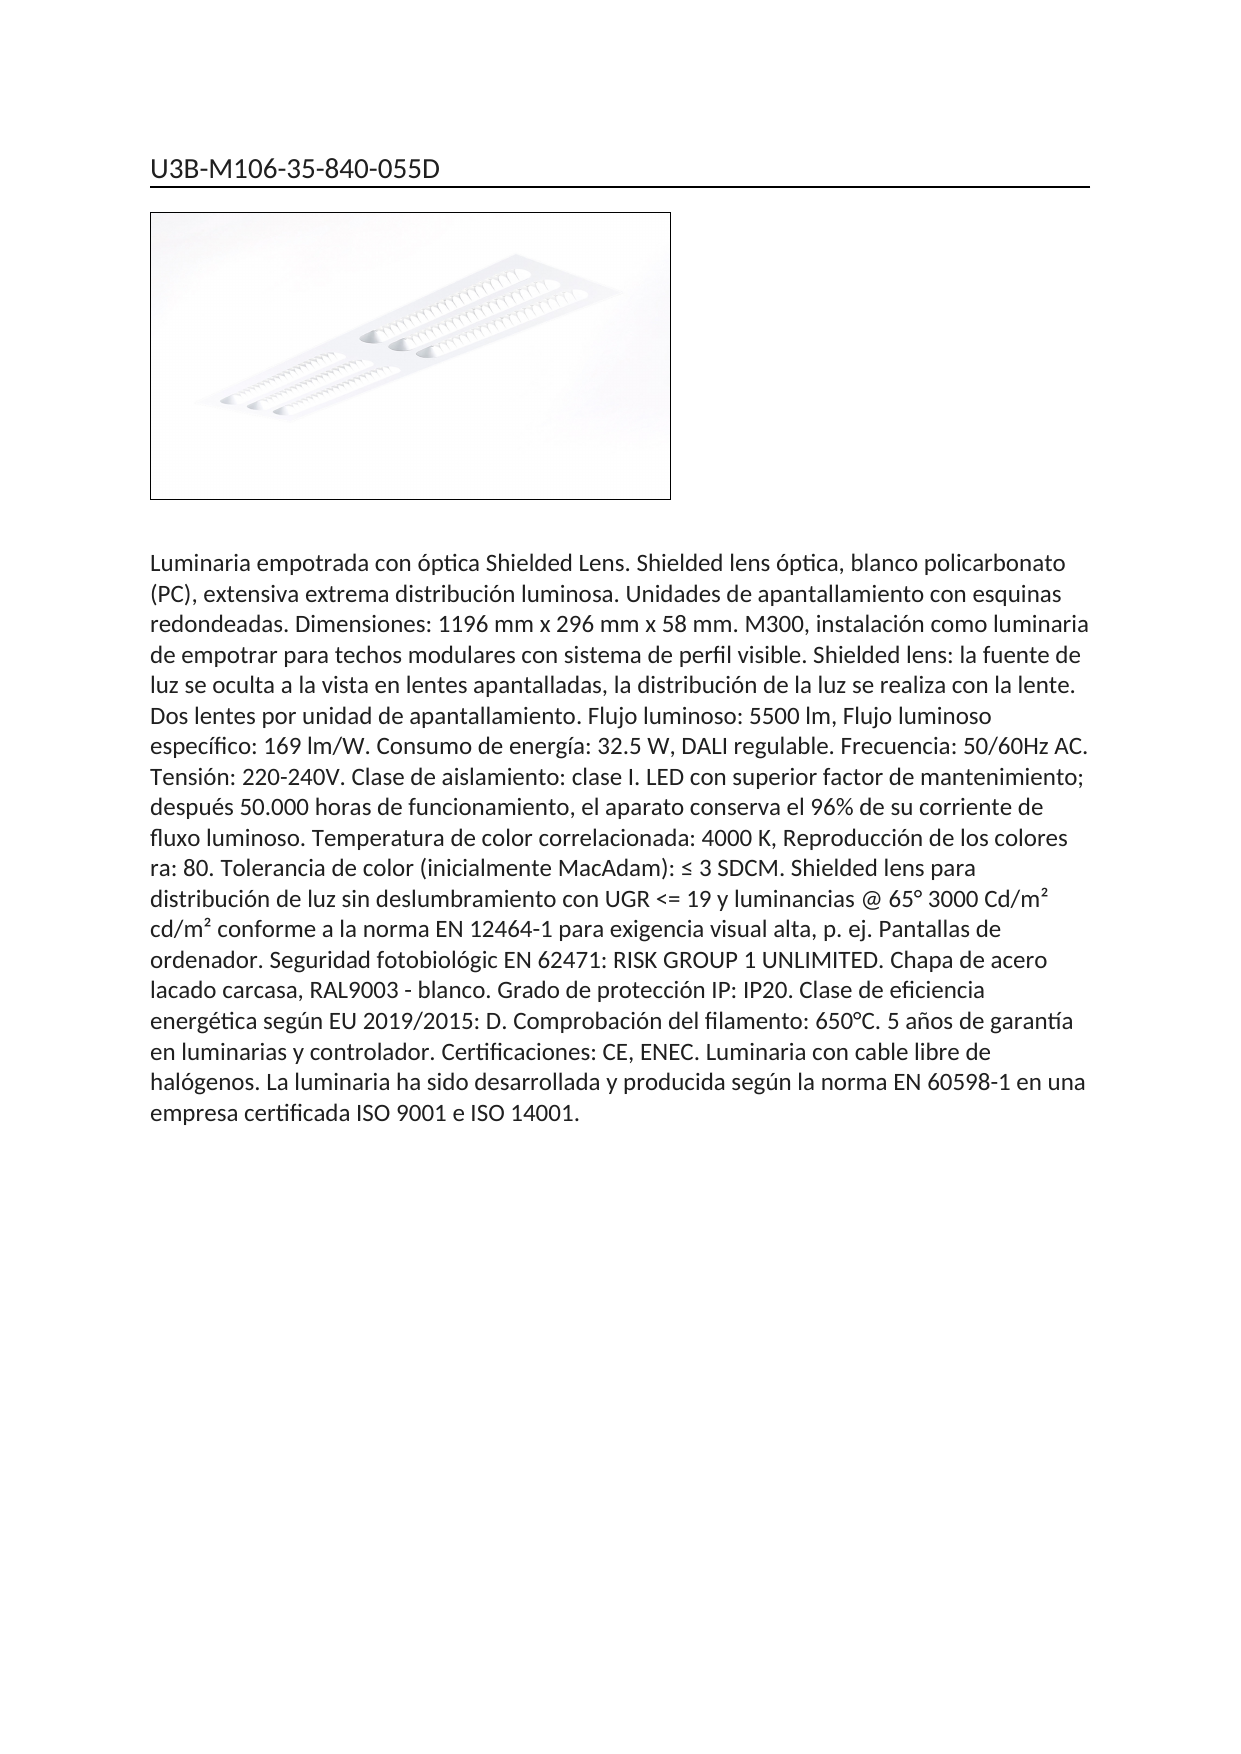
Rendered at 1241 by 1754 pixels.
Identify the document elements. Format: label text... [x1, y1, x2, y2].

text U3B-M106-35-840-055D [150, 150, 1090, 186]
text Luminaria empotrada con óptica Shielded Lens. Shielded lens óptica, blanco policarbonato (PC), extensiva extrema distribución luminosa. Unidades de apantallamiento con esquinas redondeadas. Dimensiones: 1196 mm x 296 mm x 58 mm. M300, instalación como luminaria de empotrar para techos modulares con sistema de perfil visible. Shielded lens: la fuente de luz se oculta a la vista en lentes apantalladas, la distribución de la luz se realiza con la lente. Dos lentes por unidad de apantallamiento. Flujo luminoso: 5500 lm, Flujo luminoso específico: 169 lm/W. Consumo de energía: 32.5 W, DALI regulable. Frecuencia: 50/60Hz AC. Tensión: 220-240V. Clase de aislamiento: clase I. LED con superior factor de mantenimiento; después 50.000 horas de funcionamiento, el aparato conserva el 96% de su corriente de fluxo luminoso. Temperatura de color correlacionada: 4000 K, Reproducción de los colores ra: 80. Tolerancia de color (inicialmente MacAdam): ≤ 3 SDCM. Shielded lens para distribución de luz sin deslumbramiento con UGR <= 19 y luminancias @ 65° 3000 Cd/m² cd/m² conforme a la norma EN 12464-1 para exigencia visual alta, p. ej. Pantallas de ordenador. Seguridad fotobiológic EN 62471: RISK GROUP 1 UNLIMITED. Chapa de acero lacado carcasa, RAL9003 - blanco. Grado de protección IP: IP20. Clase de eficiencia energética según EU 2019/2015: D. Comprobación del filamento: 650°C. 5 años de garantía en luminarias y controlador. Certificaciones: CE, ENEC. Luminaria con cable libre de halógenos. La luminaria ha sido desarrollada y producida según la norma EN 60598-1 en una empresa certificada ISO 9001 e ISO 14001. [150, 547, 1090, 1127]
picture [151, 213, 670, 499]
